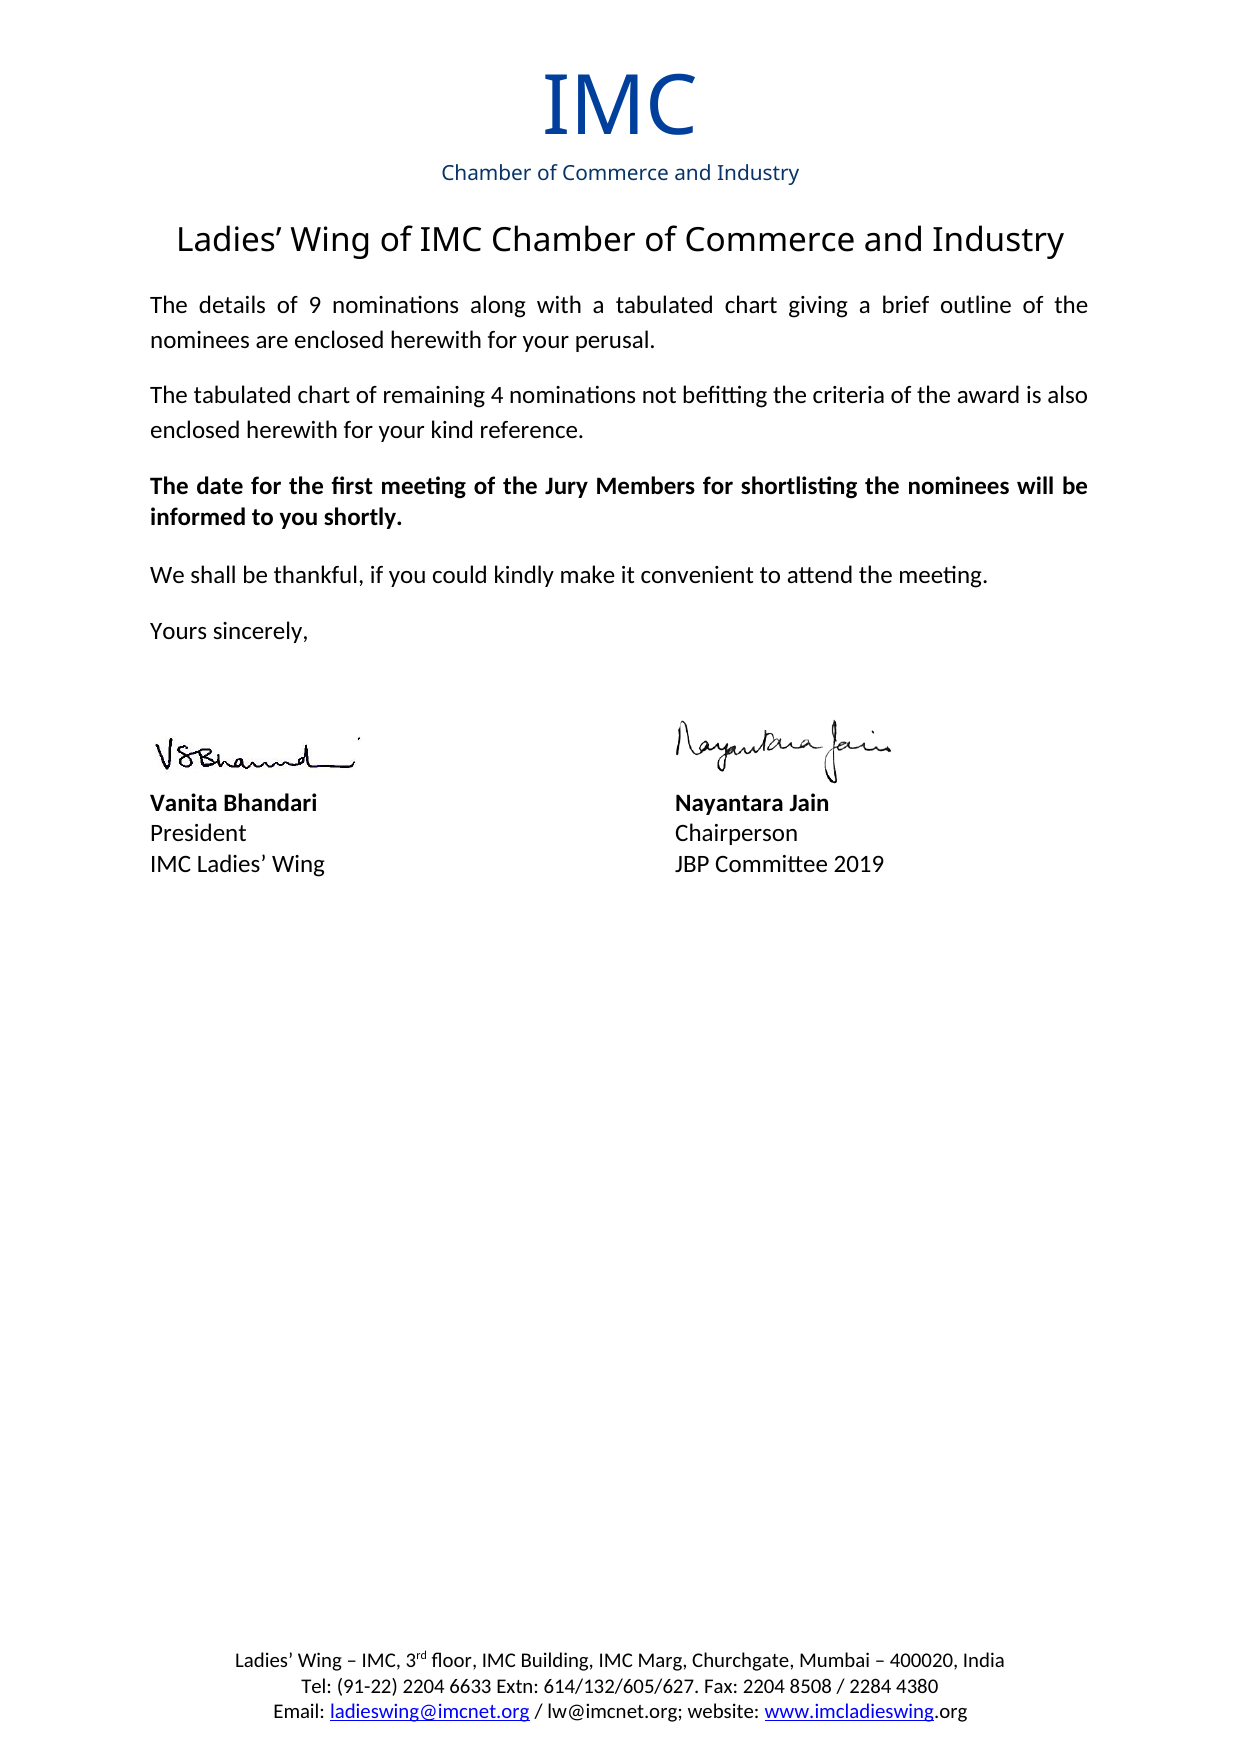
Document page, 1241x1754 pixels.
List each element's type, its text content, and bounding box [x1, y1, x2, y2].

text President Chairperson [150, 817, 1090, 848]
text IMC Ladies’ Wing JBP Committee 2019 [150, 848, 1090, 878]
text Yours sincerely, [150, 615, 1090, 646]
text The details of 9 nominations along with a tabulated chart giving a brief outline of the nominees are enclosed herewith for your perusal. [150, 289, 1090, 354]
picture [150, 701, 374, 787]
text The tabulated chart of remaining 4 nominations not befitting the criteria of the award is also enclosed herewith for your kind reference. [150, 380, 1090, 445]
text Vanita Bhandari Nayantara Jain [150, 787, 1090, 817]
text We shall be thankful, if you could kindly make it convenient to attend the meeting. [150, 559, 1090, 590]
text The date for the first meeting of the Jury Members for shortlisting the nominees will be informed to you shortly. [150, 471, 1090, 532]
picture [673, 702, 916, 787]
